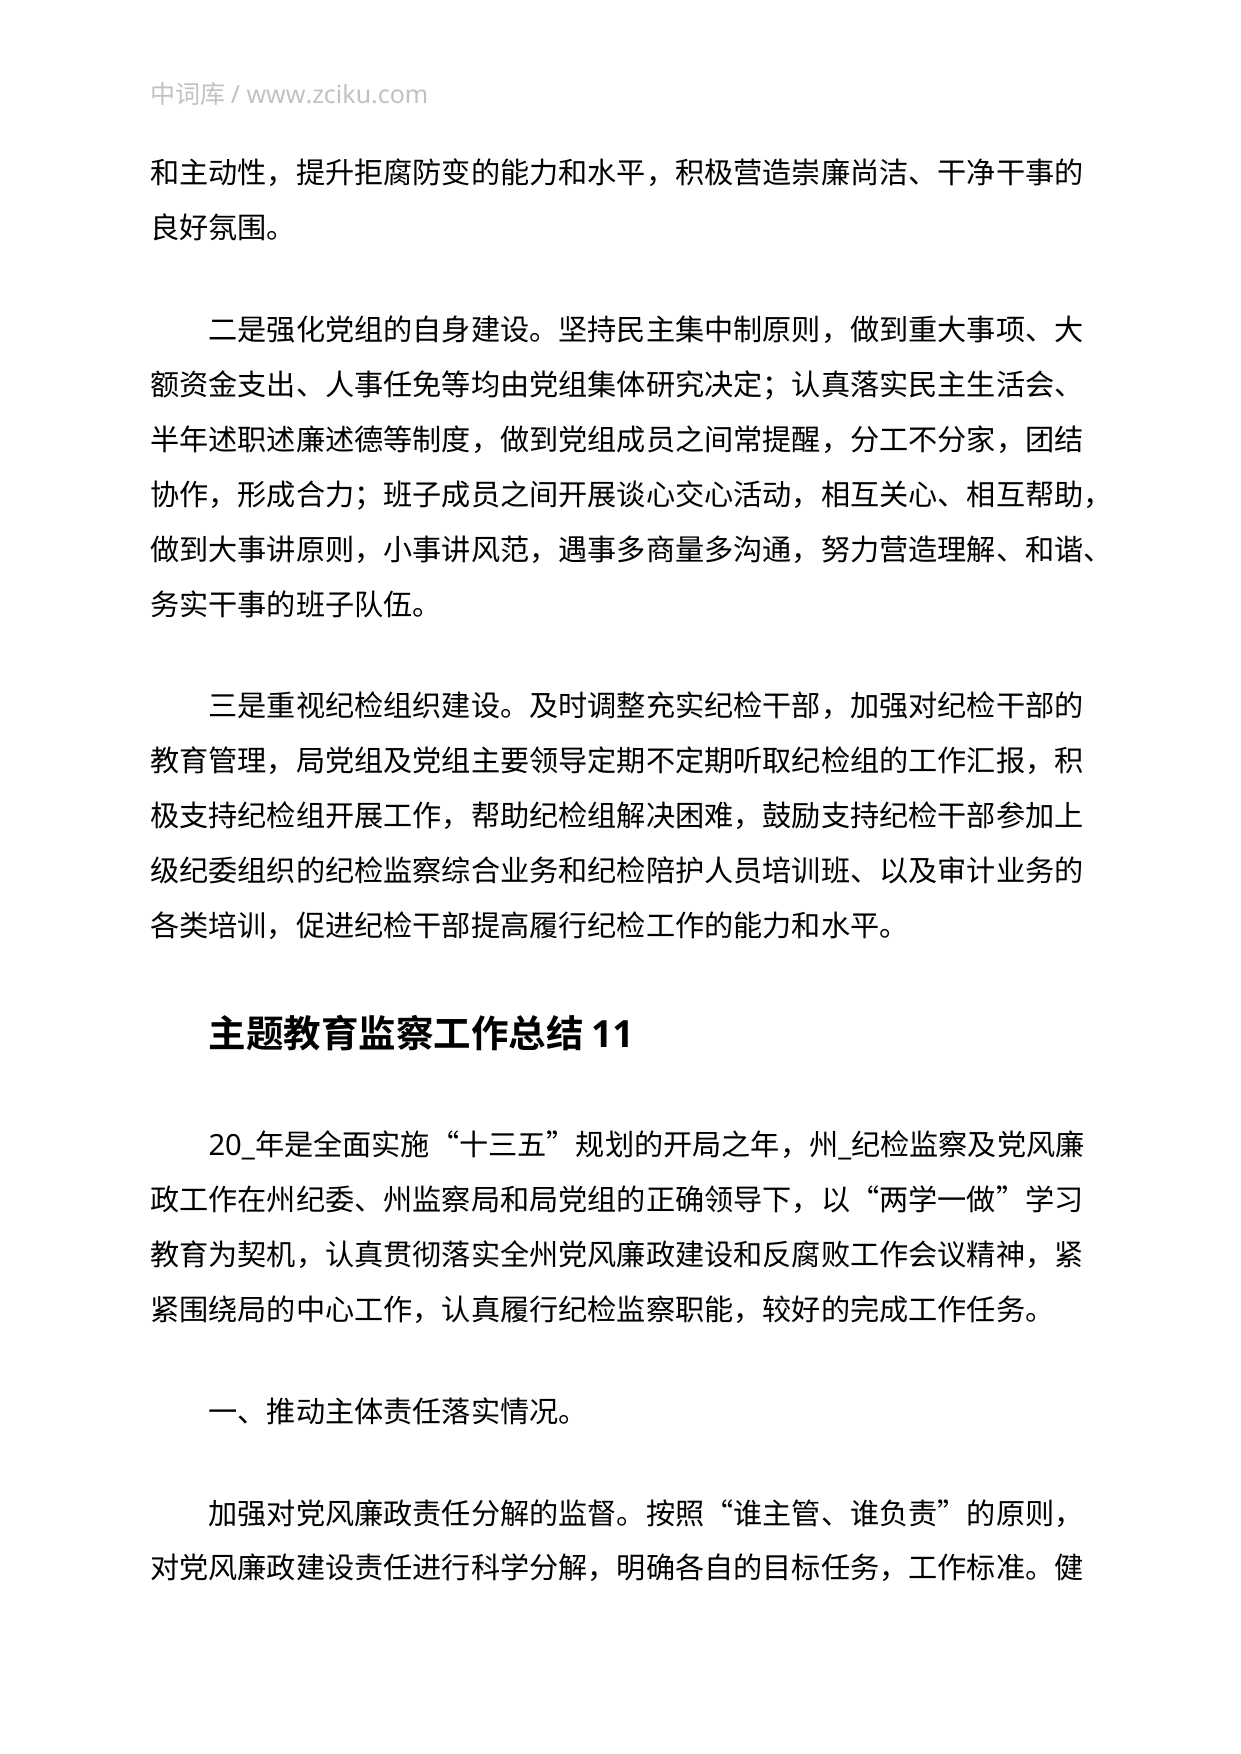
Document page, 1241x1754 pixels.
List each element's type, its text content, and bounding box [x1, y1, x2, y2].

text 主题教育监察工作总结11 [150, 1004, 1090, 1059]
text 二是强化党组的自身建设。坚持民主集中制原则，做到重大事项、大额资金支出、人事任免等均由党组集体研究决定；认真落实民主生活会、半年述职述廉述德等制度，做到党组成员之间常提醒，分工不分家，团结协作，形成合力；班子成员之间开展谈心交心活动，相互关心、相互帮助，做到大事讲原则，小事讲风范，遇事多商量多沟通，努力营造理解、和谐、务实干事的班子队伍。 [150, 307, 1090, 623]
text 一、推动主体责任落实情况。 [150, 1388, 1090, 1431]
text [150, 150, 1090, 247]
text 三是重视纪检组织建设。及时调整充实纪检干部，加强对纪检干部的教育管理，局党组及党组主要领导定期不定期听取纪检组的工作汇报，积极支持纪检组开展工作，帮助纪检组解决困难，鼓励支持纪检干部参加上级纪委组织的纪检监察综合业务和纪检陪护人员培训班、以及审计业务的各类培训，促进纪检干部提高履行纪检工作的能力和水平。 [150, 683, 1090, 945]
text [150, 1490, 1090, 1587]
text 20_年是全面实施“十三五”规划的开局之年，州_纪检监察及党风廉政工作在州纪委、州监察局和局党组的正确领导下，以“两学一做”学习教育为契机，认真贯彻落实全州党风廉政建设和反腐败工作会议精神，紧紧围绕局的中心工作，认真履行纪检监察职能，较好的完成工作任务。 [150, 1122, 1090, 1329]
